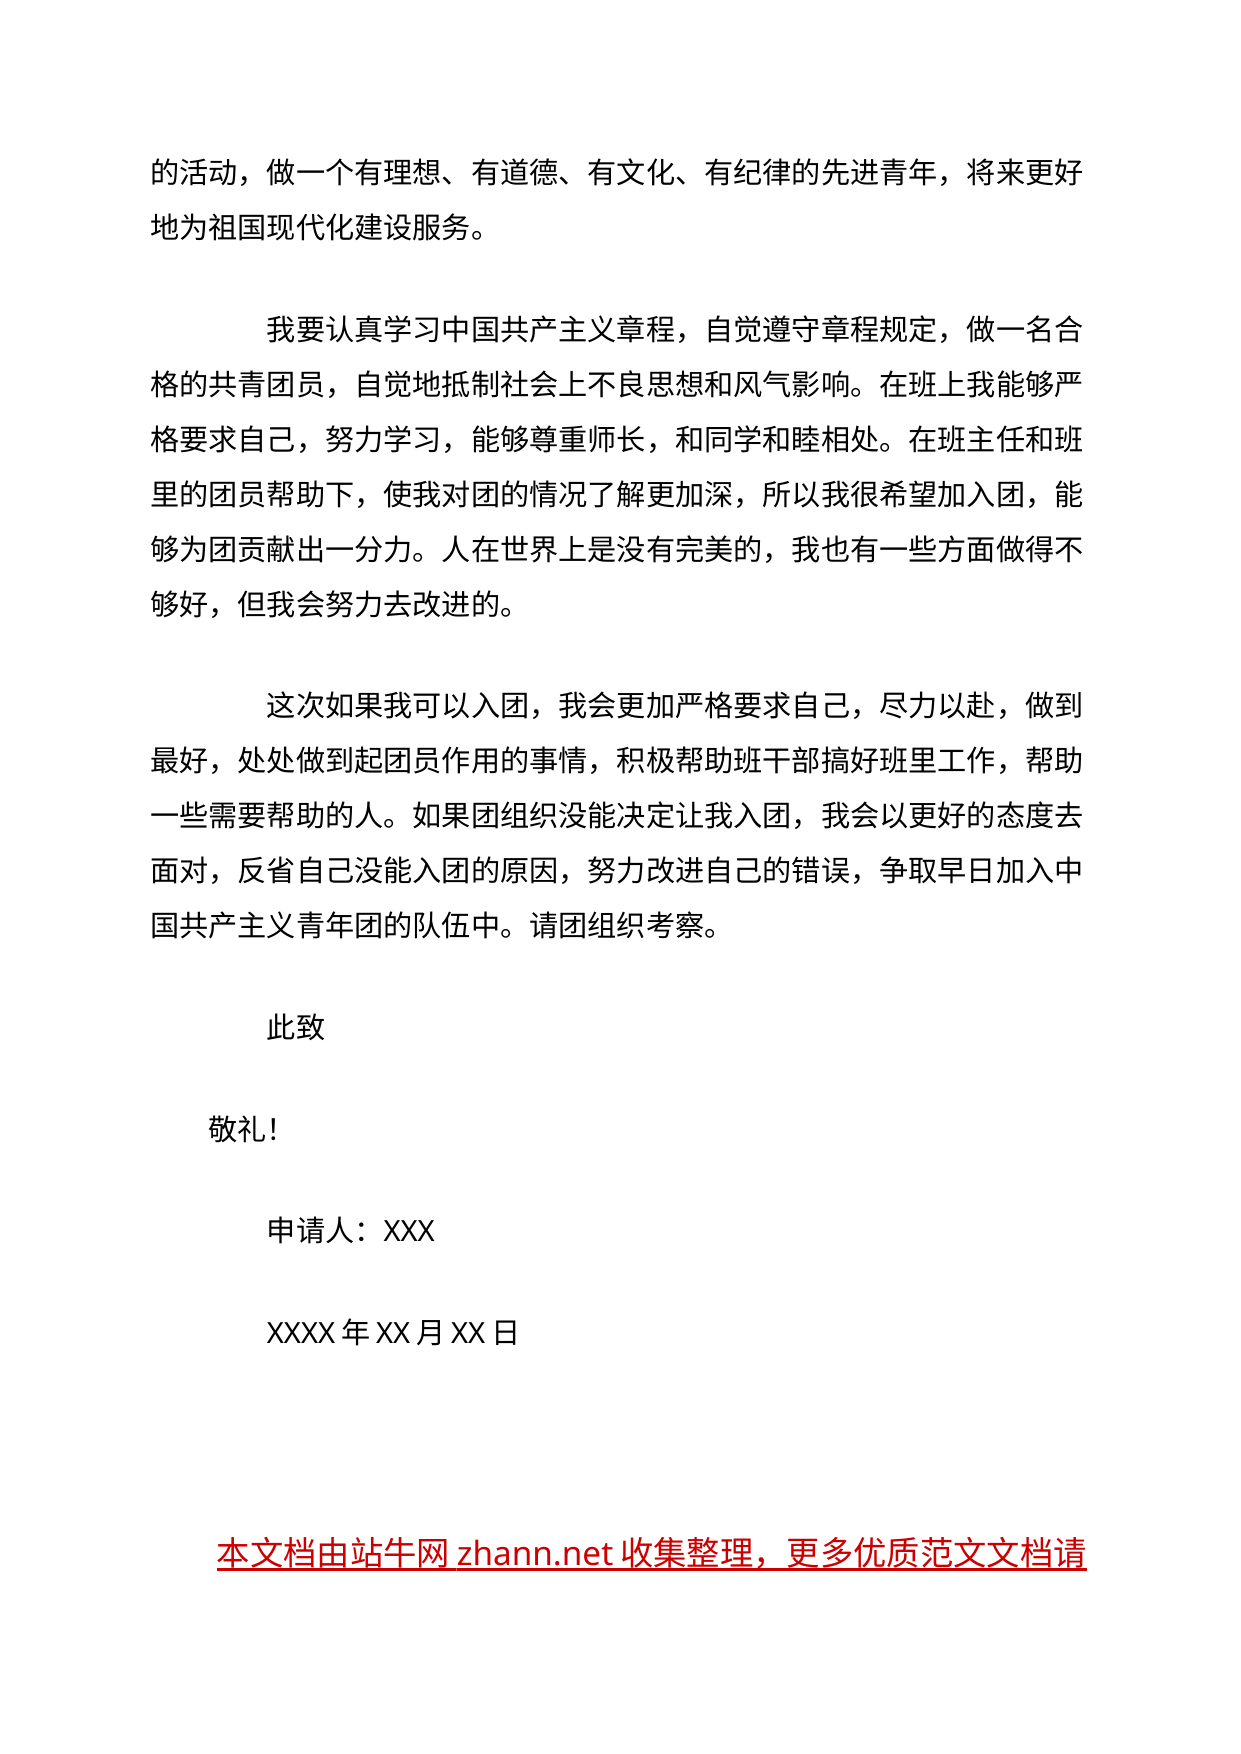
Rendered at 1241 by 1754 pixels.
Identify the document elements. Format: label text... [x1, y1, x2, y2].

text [150, 150, 1090, 247]
text 这次如果我可以入团，我会更加严格要求自己，尽力以赴，做到最好，处处做到起团员作用的事情，积极帮助班干部搞好班里工作，帮助一些需要帮助的人。如果团组织没能决定让我入团，我会以更好的态度去面对，反省自己没能入团的原因，努力改进自己的错误，争取早日加入中国共产主义青年团的队伍中。请团组织考察。 [150, 683, 1090, 945]
text 敬礼！ [150, 1106, 1090, 1148]
text 我要认真学习中国共产主义章程，自觉遵守章程规定，做一名合格的共青团员，自觉地抵制社会上不良思想和风气影响。在班上我能够严格要求自己，努力学习，能够尊重师长，和同学和睦相处。在班主任和班里的团员帮助下，使我对团的情况了解更加深，所以我很希望加入团，能够为团贡献出一分力。人在世界上是没有完美的，我也有一些方面做得不够好，但我会努力去改进的。 [150, 307, 1090, 623]
text 此致 [150, 1004, 1090, 1047]
text XXXX年XX月XX日 [150, 1310, 1090, 1352]
text 申请人：XXX [150, 1208, 1090, 1250]
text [150, 1527, 1090, 1576]
